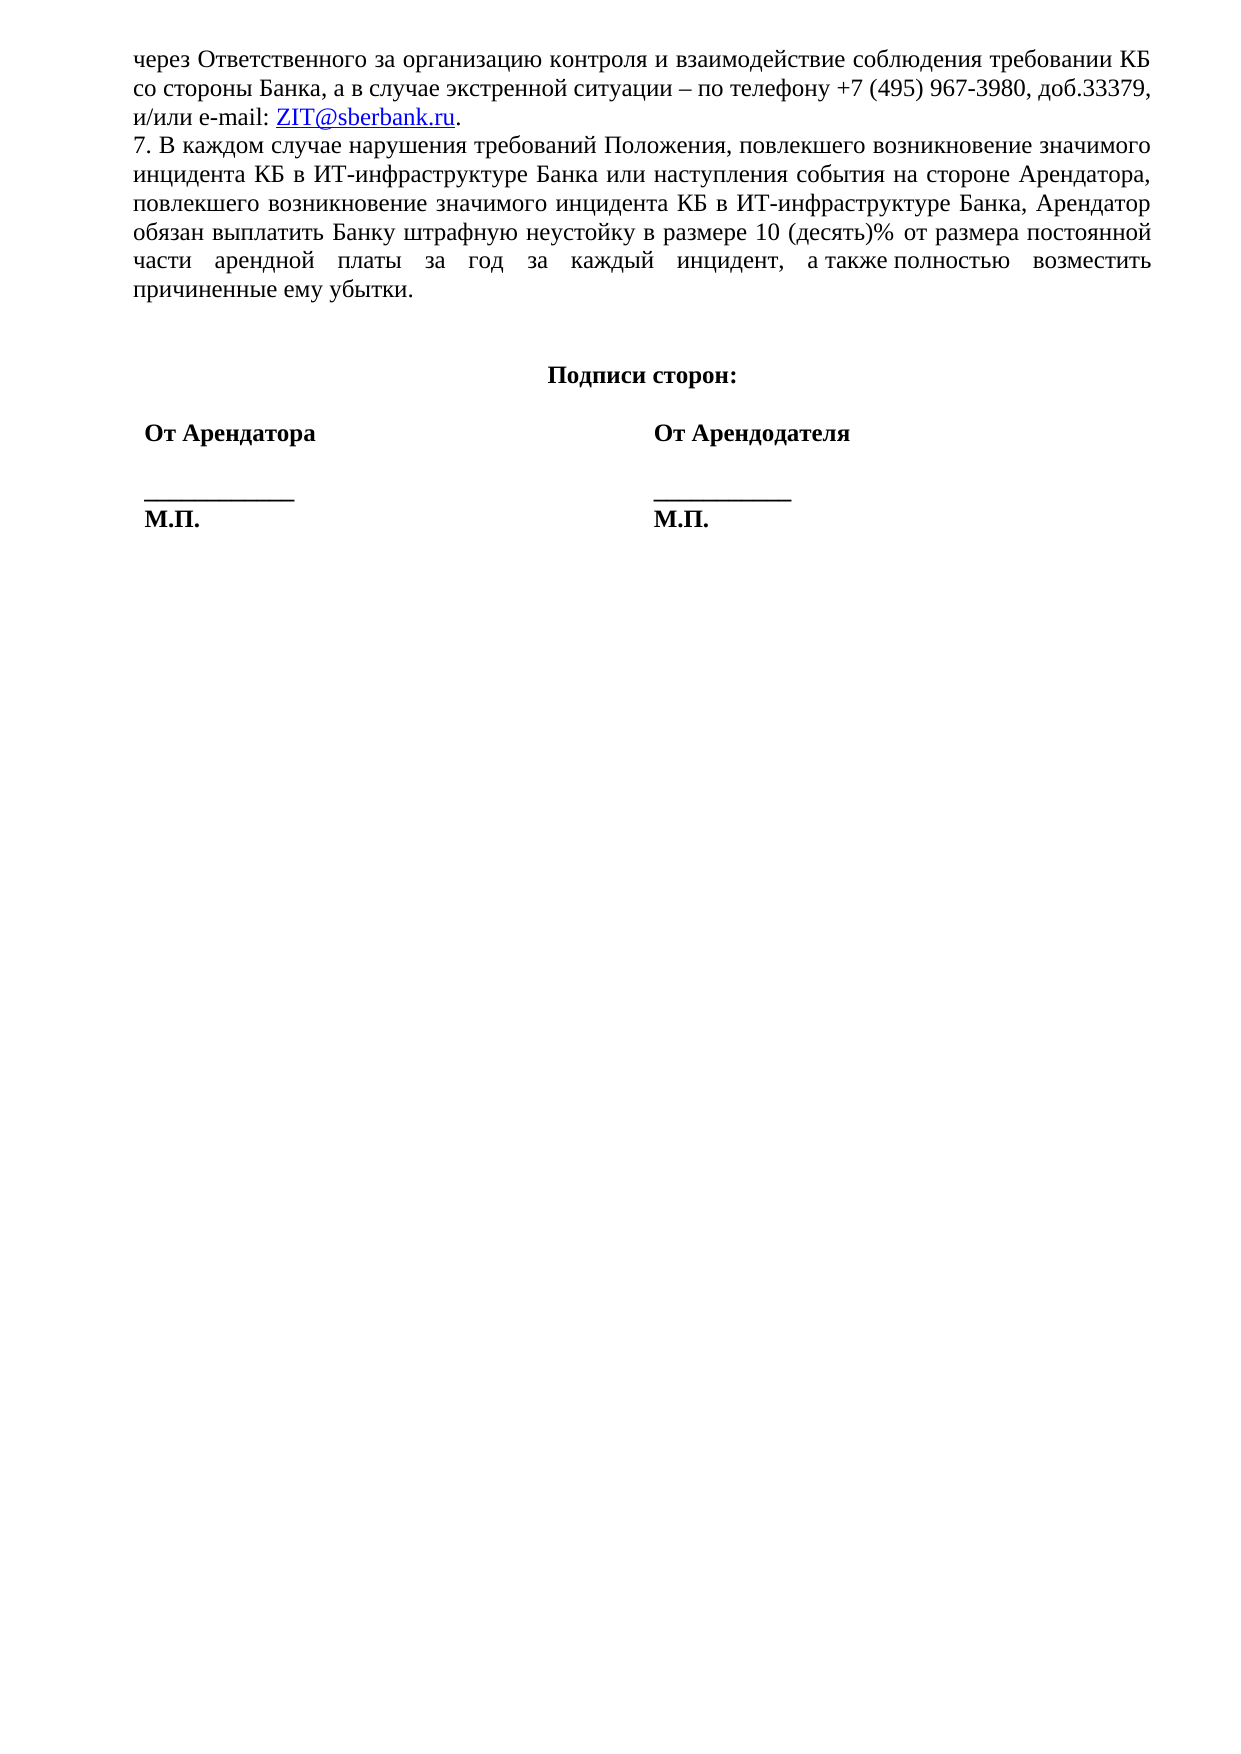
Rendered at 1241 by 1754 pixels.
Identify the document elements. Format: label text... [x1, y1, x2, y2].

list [133, 44, 1152, 131]
table_header От Арендодателя ___________ М.П. [642, 418, 1152, 533]
list 7. В каждом случае нарушения требований Положения, повлекшего возникновение значимого инцидента КБ в ИТ-инфраструктуре Банка или наступления события на стороне Арендатора, повлекшего возникновение значимого инцидента КБ в ИТ-инфраструктуре Банка, Арендатор обязан выплатить Банку штрафную неустойку в размере 10 (десять)% от размера постоянной части арендной платы за год за каждый инцидент, а также полностью возместить причиненные ему убытки. [133, 131, 1152, 303]
table_header От Арендатора ____________ М.П. [133, 418, 642, 533]
text Подписи сторон: [133, 361, 1152, 389]
